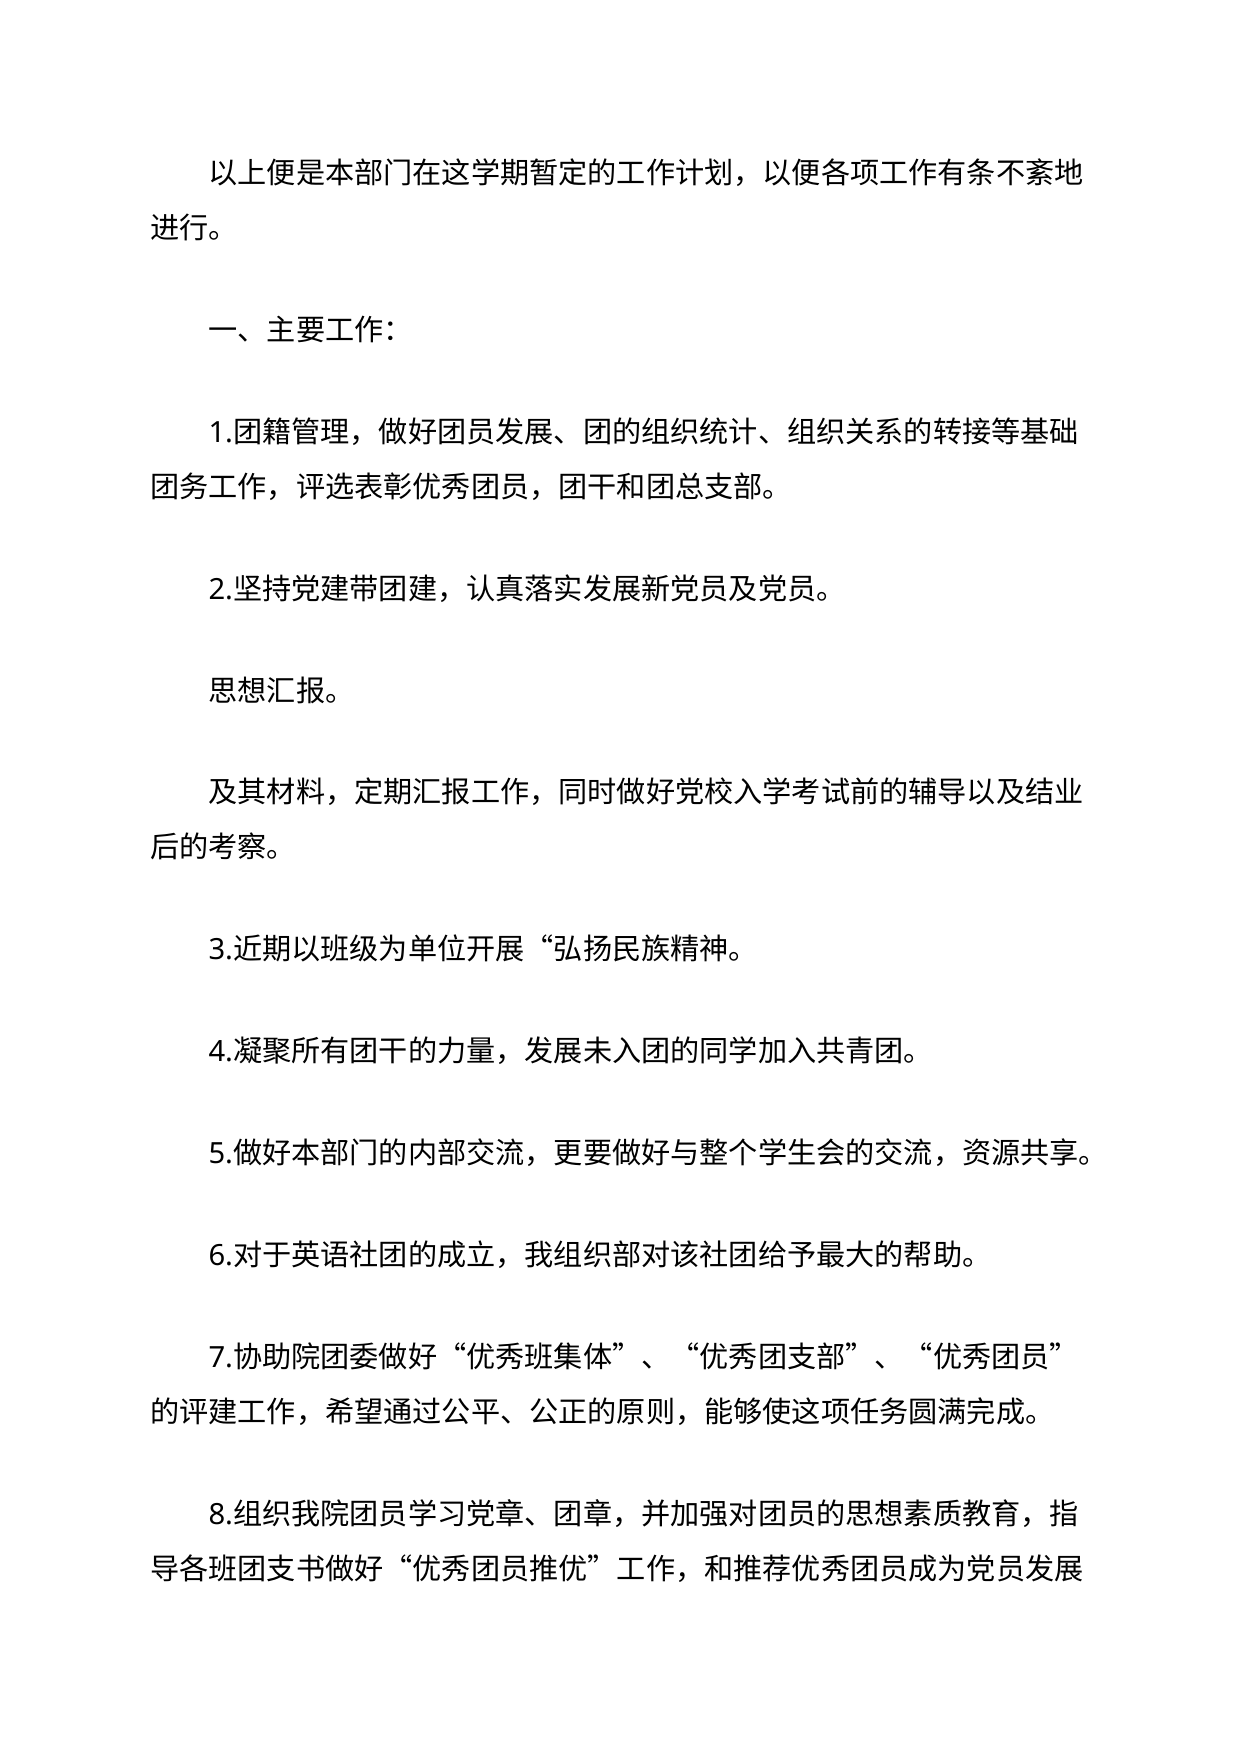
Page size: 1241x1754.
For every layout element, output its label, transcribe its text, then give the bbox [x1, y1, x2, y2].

text 1.团籍管理，做好团员发展、团的组织统计、组织关系的转接等基础团务工作，评选表彰优秀团员，团干和团总支部。 [150, 408, 1090, 506]
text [150, 1490, 1090, 1588]
text 4.凝聚所有团干的力量，发展未入团的同学加入共青团。 [150, 1028, 1090, 1070]
text 一、主要工作： [150, 307, 1090, 349]
text 及其材料，定期汇报工作，同时做好党校入学考试前的辅导以及结业后的考察。 [150, 769, 1090, 866]
text 5.做好本部门的内部交流，更要做好与整个学生会的交流，资源共享。 [150, 1129, 1090, 1172]
text 以上便是本部门在这学期暂定的工作计划，以便各项工作有条不紊地进行。 [150, 150, 1090, 247]
text 7.协助院团委做好“优秀班集体”、“优秀团支部”、“优秀团员”的评建工作，希望通过公平、公正的原则，能够使这项任务圆满完成。 [150, 1333, 1090, 1431]
text 3.近期以班级为单位开展“弘扬民族精神。 [150, 926, 1090, 968]
text 思想汇报。 [150, 667, 1090, 709]
text 6.对于英语社团的成立，我组织部对该社团给予最大的帮助。 [150, 1232, 1090, 1274]
text 2.坚持党建带团建，认真落实发展新党员及党员。 [150, 565, 1090, 608]
